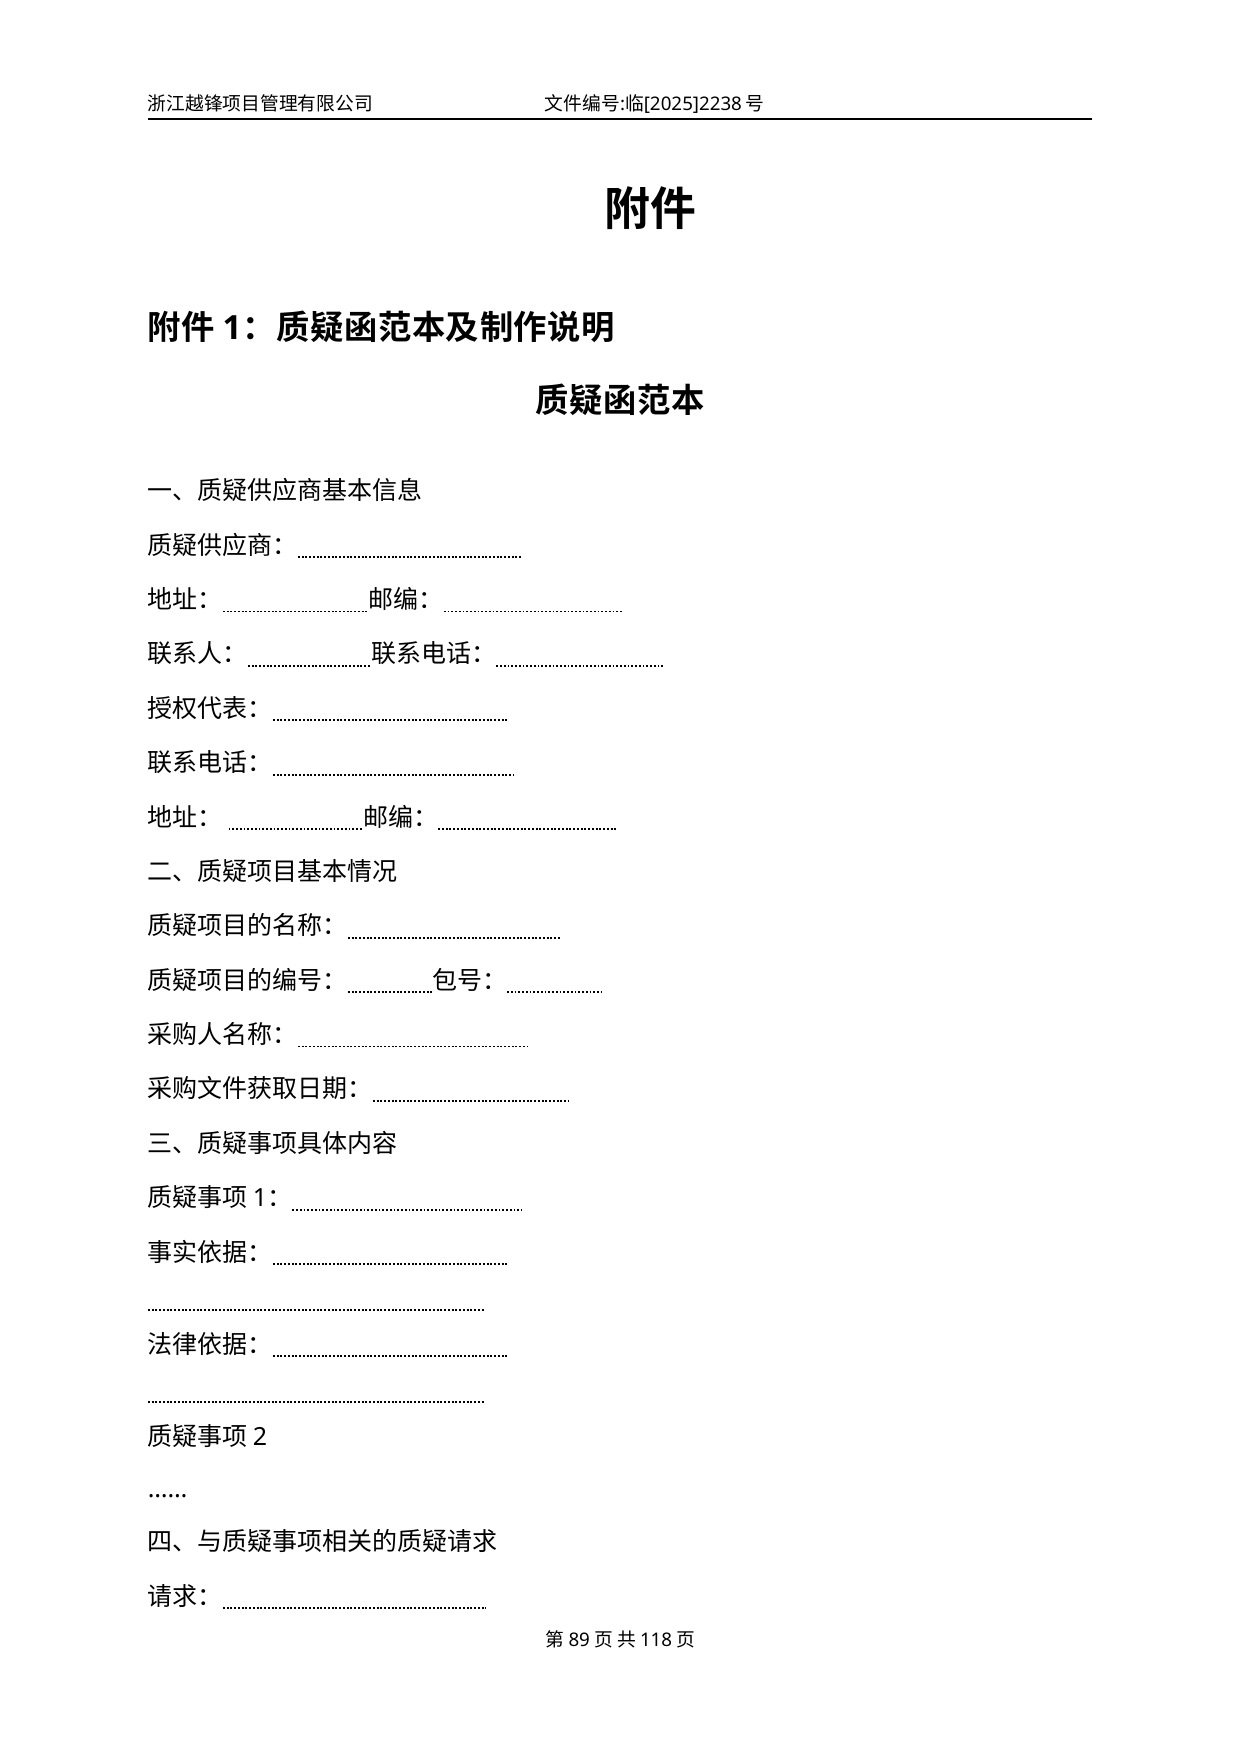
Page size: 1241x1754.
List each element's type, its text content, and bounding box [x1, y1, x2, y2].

text 地址： 邮编： [148, 797, 1092, 833]
text 请求： [148, 1576, 1092, 1612]
text 采购人名称： [148, 1014, 1092, 1051]
text 附件1：质疑函范本及制作说明 [148, 301, 1092, 349]
text 质疑项目的名称： [148, 906, 1092, 942]
text 三、质疑事项具体内容 [148, 1123, 1092, 1159]
text 四、与质疑事项相关的质疑请求 [148, 1522, 1092, 1558]
text 质疑供应商： [148, 525, 1092, 561]
text 事实依据： [148, 1232, 1092, 1268]
text 二、质疑项目基本情况 [148, 851, 1092, 888]
text 质疑事项2 [148, 1416, 1092, 1453]
text 采购文件获取日期： [148, 1069, 1092, 1105]
text …… [148, 1471, 1092, 1505]
text 授权代表： [148, 688, 1092, 724]
subtitle 附件 [282, 172, 1092, 239]
text 质疑项目的编号： 包号： [148, 960, 1092, 996]
text 质疑事项1： [148, 1178, 1092, 1214]
text 地址： 邮编： [148, 579, 1092, 616]
text 法律依据： [148, 1324, 1092, 1361]
text 质疑函范本 [148, 373, 1092, 422]
text 联系人： 联系电话： [148, 634, 1092, 670]
text 一、质疑供应商基本信息 [148, 471, 1092, 507]
text 联系电话： [148, 743, 1092, 779]
